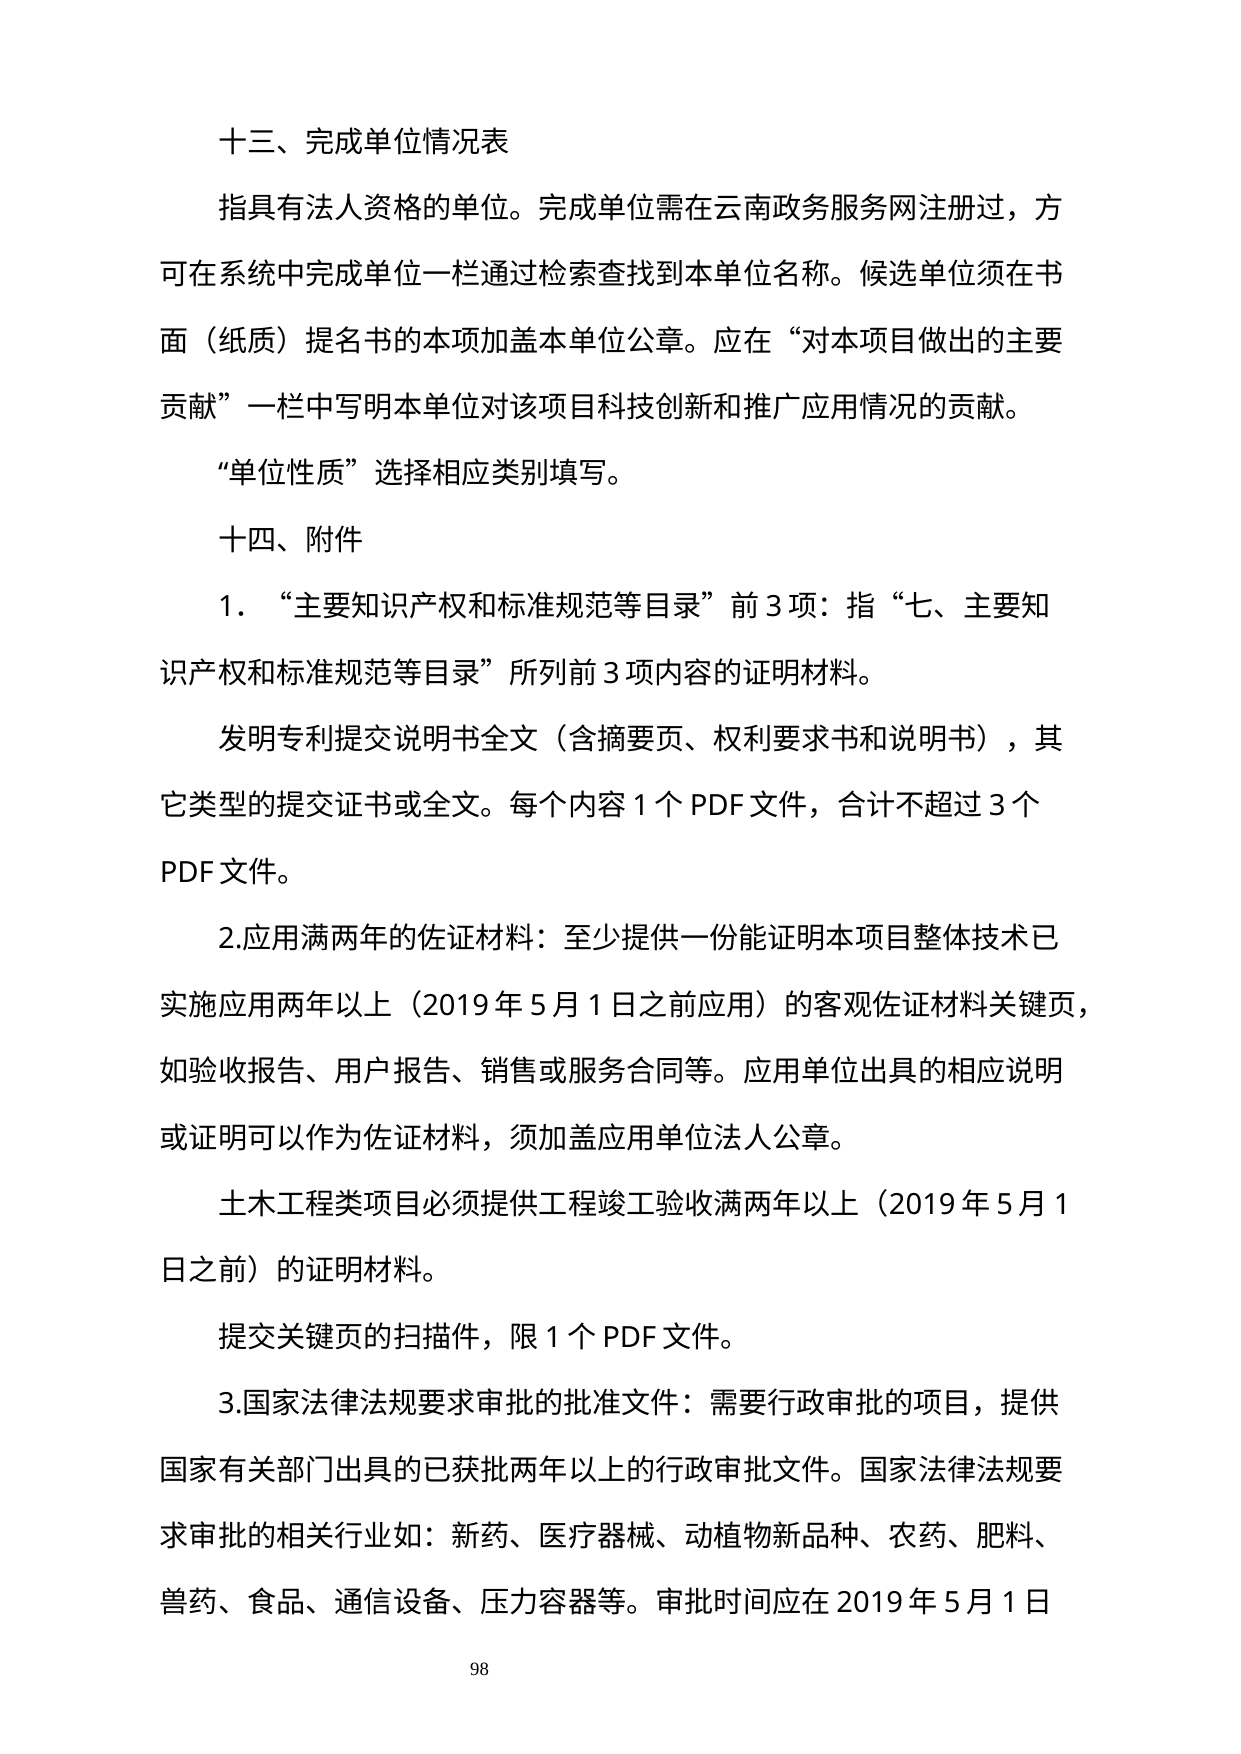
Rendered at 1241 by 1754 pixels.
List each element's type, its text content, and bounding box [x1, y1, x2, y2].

text 2.应用满两年的佐证材料：至少提供一份能证明本项目整体技术已实施应用两年以上（2019年5月1日之前应用）的客观佐证材料关键页，如验收报告、用户报告、销售或服务合同等。应用单位出具的相应说明或证明可以作为佐证材料，须加盖应用单位法人公章。 [159, 915, 1079, 1156]
text “单位性质”选择相应类别填写。 [159, 450, 1079, 492]
text 发明专利提交说明书全文（含摘要页、权利要求书和说明书），其它类型的提交证书或全文。每个内容1个PDF文件，合计不超过3个PDF文件。 [159, 716, 1079, 891]
text 土木工程类项目必须提供工程竣工验收满两年以上（2019年5月1日之前）的证明材料。 [159, 1181, 1079, 1289]
text 1．“主要知识产权和标准规范等目录”前3项：指“七、主要知识产权和标准规范等目录”所列前3项内容的证明材料。 [159, 583, 1079, 692]
text 十三、完成单位情况表 [159, 118, 1079, 160]
text 指具有法人资格的单位。完成单位需在云南政务服务网注册过，方可在系统中完成单位一栏通过检索查找到本单位名称。候选单位须在书面（纸质）提名书的本项加盖本单位公章。应在“对本项目做出的主要贡献”一栏中写明本单位对该项目科技创新和推广应用情况的贡献。 [159, 184, 1079, 426]
text 提交关键页的扫描件，限1个PDF文件。 [159, 1313, 1079, 1356]
text 十四、附件 [159, 516, 1079, 559]
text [159, 1380, 1079, 1621]
